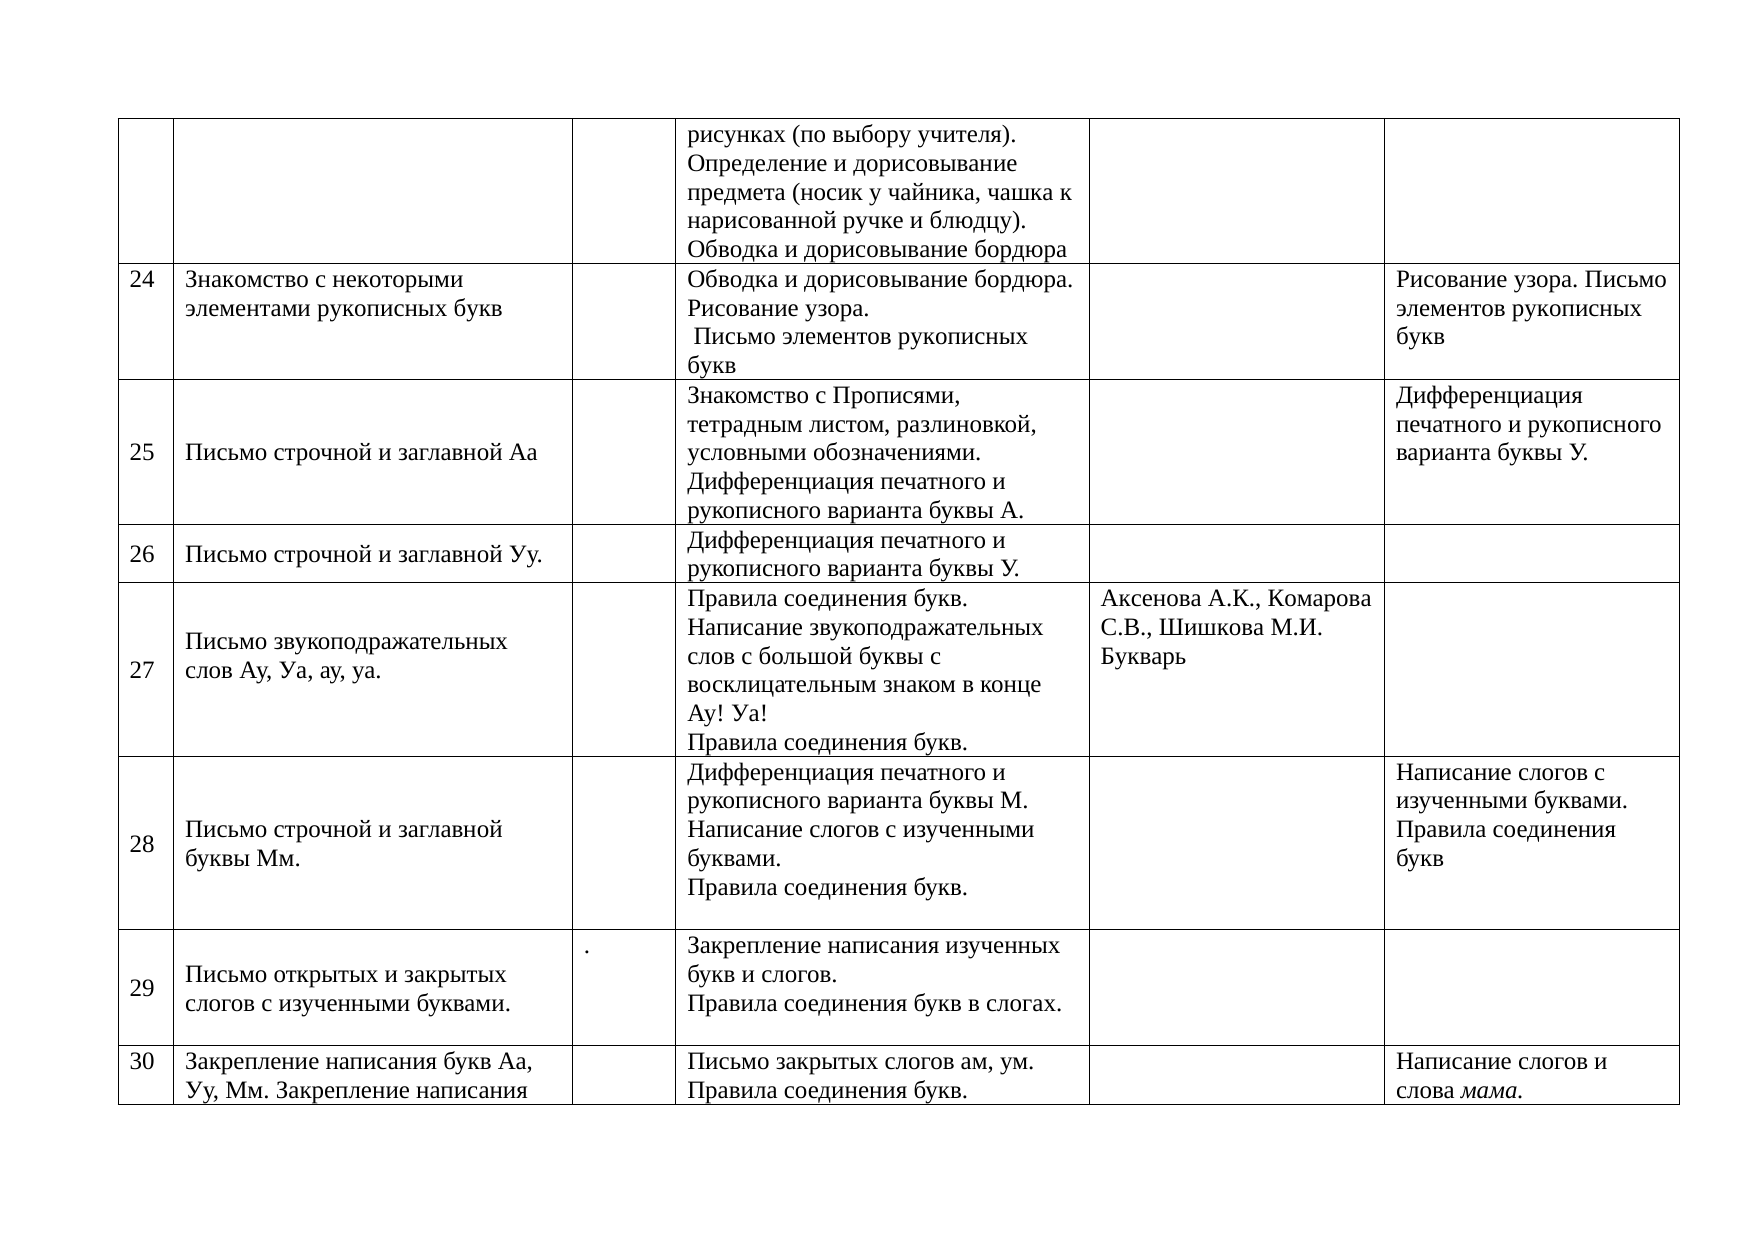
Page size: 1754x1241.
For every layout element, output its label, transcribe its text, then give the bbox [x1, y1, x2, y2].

table_cell [573, 380, 675, 524]
table_cell Письмо строчной и заглавной буквы Мм. [174, 757, 572, 929]
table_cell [174, 1046, 572, 1104]
table_cell [1385, 583, 1679, 756]
table_cell Знакомство с Прописями, тетрадным листом, разлиновкой, условными обозначениями. Дифференциация печатного и рукописного варианта буквы А. [676, 380, 1089, 524]
table_cell 27 [119, 583, 173, 756]
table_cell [1385, 1046, 1679, 1104]
table_cell [1090, 757, 1384, 929]
table_cell [1090, 380, 1384, 524]
table_cell 23 [119, 119, 173, 263]
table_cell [1385, 119, 1679, 263]
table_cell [676, 1046, 1089, 1104]
table_cell Рисование узора. Письмо элементов рукописных букв [1385, 264, 1679, 379]
table_cell [573, 583, 675, 756]
table_cell Закрепление написания изученных букв и слогов. Правила соединения букв в слогах. [676, 930, 1089, 1045]
table_cell Обводка и дорисовывание бордюра. Рисование узора. Письмо элементов рукописных букв [676, 264, 1089, 379]
table_cell 30 [119, 1046, 173, 1104]
table_cell [1090, 525, 1384, 582]
table_cell [1385, 525, 1679, 582]
table_cell Письмо звукоподражательных слов Ау, Уа, ау, уа. [174, 583, 572, 756]
table_cell [573, 264, 675, 379]
table_cell [1090, 1046, 1384, 1104]
table_cell 29 [119, 930, 173, 1045]
table_cell . [573, 930, 675, 1045]
table_cell Правила соединения букв. Написание звукоподражательных слов с большой буквы с восклицательным знаком в конце Ау! Уа! Правила соединения букв. [676, 583, 1089, 756]
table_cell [174, 119, 572, 263]
table_cell [573, 119, 675, 263]
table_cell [676, 119, 1089, 263]
table_cell Аксенова А.К., Комарова С.В., Шишкова М.И. Букварь [1090, 583, 1384, 756]
table_cell 25 [119, 380, 173, 524]
table_cell Дифференциация печатного и рукописного варианта буквы У. [1385, 380, 1679, 524]
table_cell Письмо строчной и заглавной Аа [174, 380, 572, 524]
table_cell 24 [119, 264, 173, 379]
table_cell [1385, 930, 1679, 1045]
table_cell Письмо строчной и заглавной Уу. [174, 525, 572, 582]
table_cell 26 [119, 525, 173, 582]
table_cell Дифференциация печатного и рукописного варианта буквы У. [676, 525, 1089, 582]
table_cell [1090, 930, 1384, 1045]
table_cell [1090, 119, 1384, 263]
table_cell [1090, 264, 1384, 379]
table_cell Написание слогов с изученными буквами. Правила соединения букв [1385, 757, 1679, 929]
table_cell [573, 1046, 675, 1104]
table_cell Знакомство с некоторыми элементами рукописных букв [174, 264, 572, 379]
table_cell 28 [119, 757, 173, 929]
table_cell [573, 757, 675, 929]
table_cell [573, 525, 675, 582]
table_cell Письмо открытых и закрытых слогов с изученными буквами. [174, 930, 572, 1045]
table_cell Дифференциация печатного и рукописного варианта буквы М. Написание слогов с изученными буквами. Правила соединения букв. [676, 757, 1089, 929]
